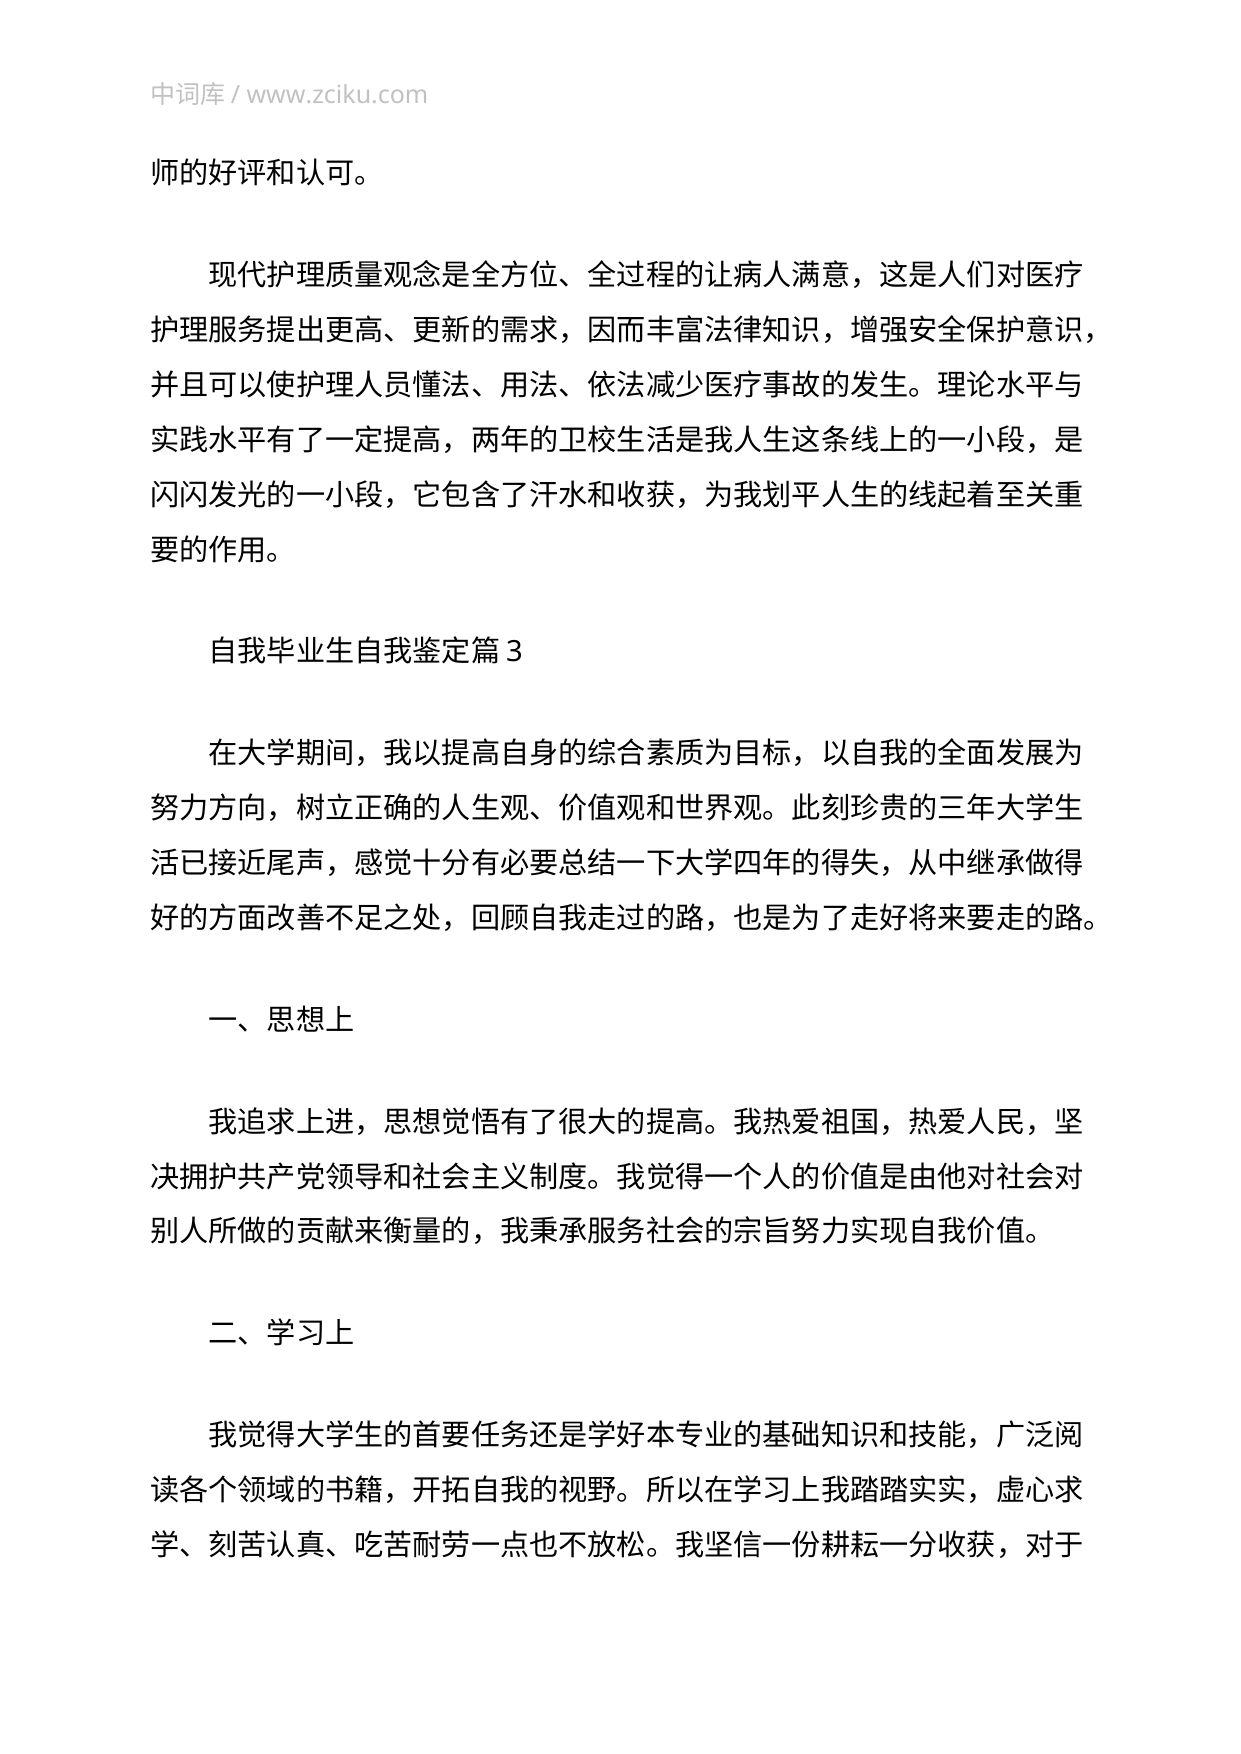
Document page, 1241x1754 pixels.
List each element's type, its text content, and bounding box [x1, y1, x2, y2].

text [150, 1412, 1090, 1564]
text 一、思想上 [150, 996, 1090, 1039]
text 现代护理质量观念是全方位、全过程的让病人满意，这是人们对医疗护理服务提出更高、更新的需求，因而丰富法律知识，增强安全保护意识，并且可以使护理人员懂法、用法、依法减少医疗事故的发生。理论水平与实践水平有了一定提高，两年的卫校生活是我人生这条线上的一小段，是闪闪发光的一小段，它包含了汗水和收获，为我划平人生的线起着至关重要的作用。 [150, 252, 1090, 568]
text 自我毕业生自我鉴定篇3 [150, 628, 1090, 670]
text 二、学习上 [150, 1310, 1090, 1352]
text 我追求上进，思想觉悟有了很大的提高。我热爱祖国，热爱人民，坚决拥护共产党领导和社会主义制度。我觉得一个人的价值是由他对社会对别人所做的贡献来衡量的，我秉承服务社会的宗旨努力实现自我价值。 [150, 1098, 1090, 1250]
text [150, 150, 1090, 192]
text 在大学期间，我以提高自身的综合素质为目标，以自我的全面发展为努力方向，树立正确的人生观、价值观和世界观。此刻珍贵的三年大学生活已接近尾声，感觉十分有必要总结一下大学四年的得失，从中继承做得好的方面改善不足之处，回顾自我走过的路，也是为了走好将来要走的路。 [150, 730, 1090, 937]
